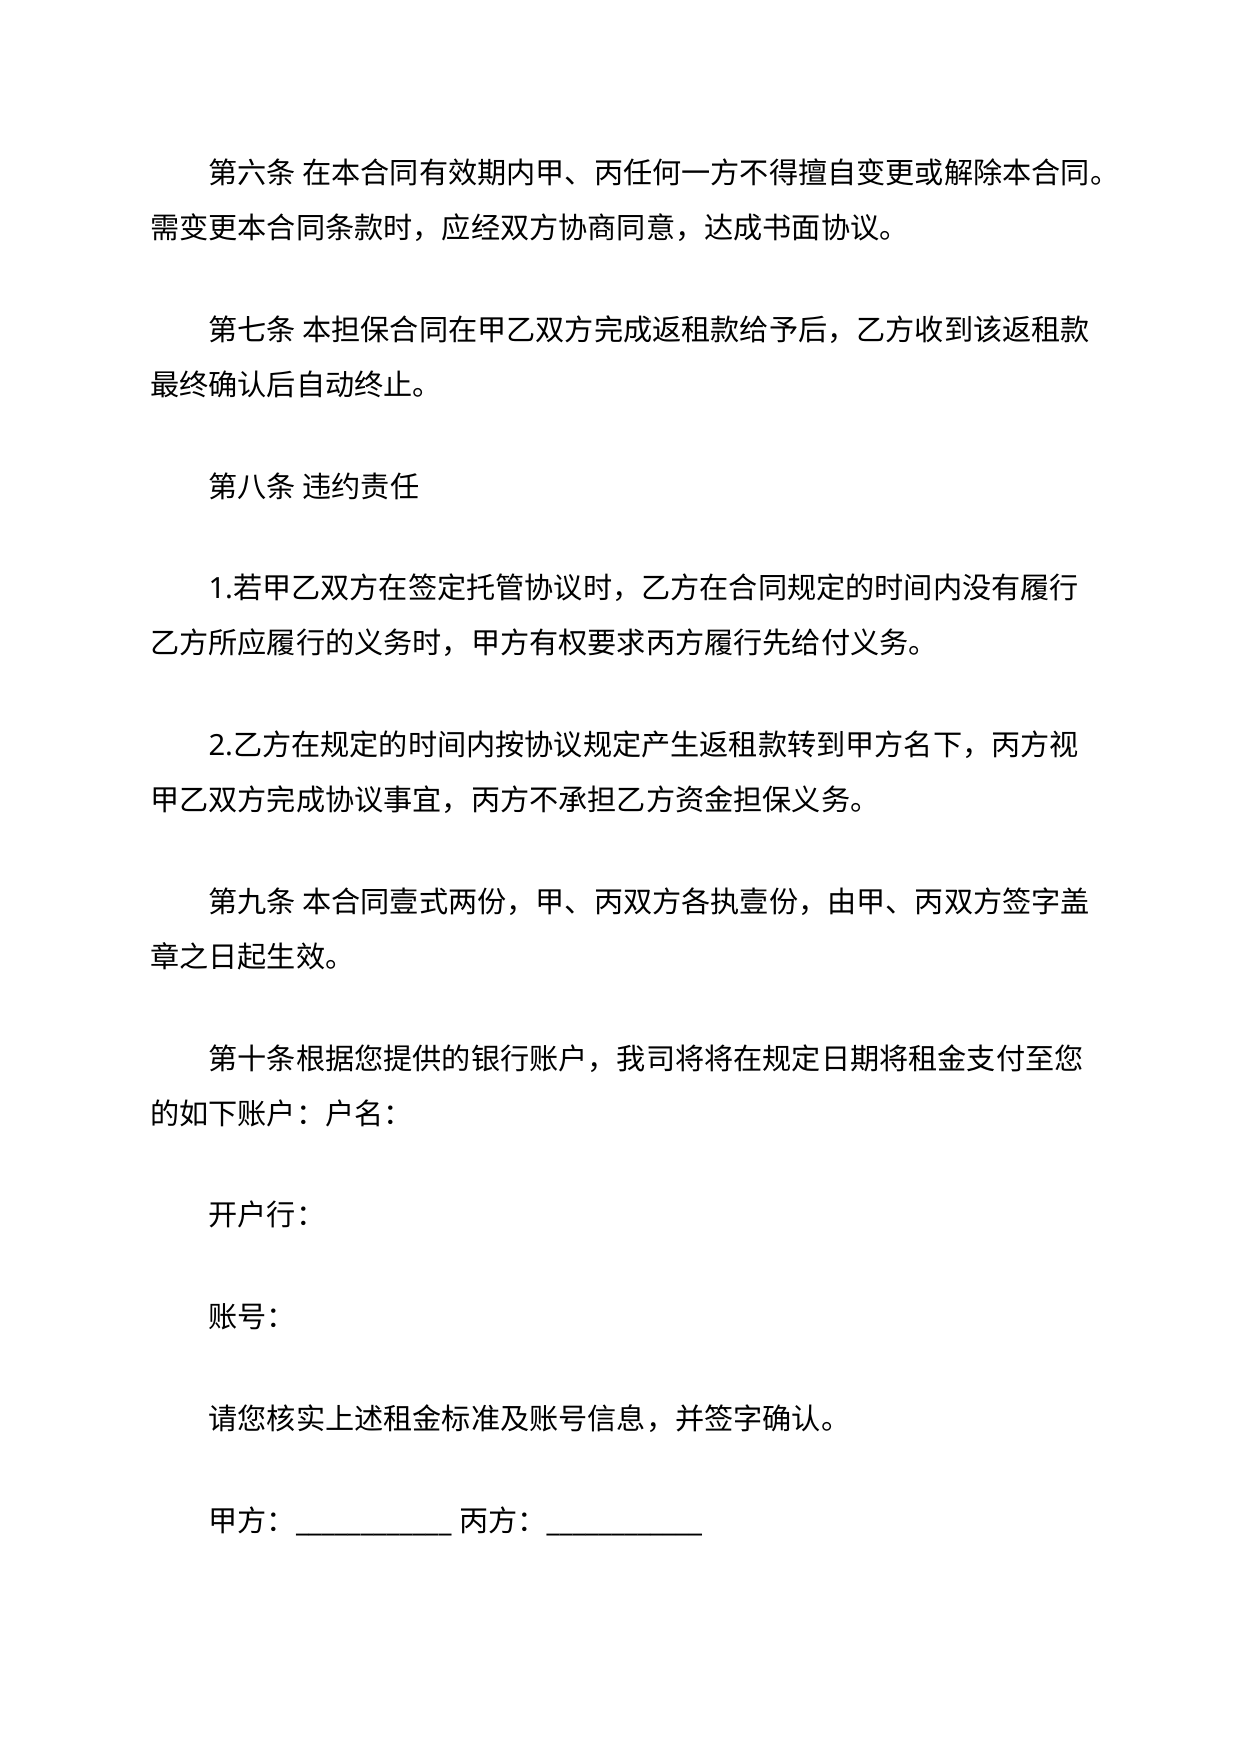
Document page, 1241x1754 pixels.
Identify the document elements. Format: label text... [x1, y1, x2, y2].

text 第六条 在本合同有效期内甲、丙任何一方不得擅自变更或解除本合同。需变更本合同条款时，应经双方协商同意，达成书面协议。 [150, 150, 1090, 247]
text 请您核实上述租金标准及账号信息，并签字确认。 [150, 1396, 1090, 1438]
text 第十条根据您提供的银行账户，我司将将在规定日期将租金支付至您的如下账户：户名： [150, 1035, 1090, 1132]
text 甲方：____________ 丙方：____________ [150, 1497, 1090, 1540]
text 1.若甲乙双方在签定托管协议时，乙方在合同规定的时间内没有履行乙方所应履行的义务时，甲方有权要求丙方履行先给付义务。 [150, 565, 1090, 662]
text 账号： [150, 1294, 1090, 1336]
text 第九条 本合同壹式两份，甲、丙双方各执壹份，由甲、丙双方签字盖章之日起生效。 [150, 879, 1090, 976]
text 第七条 本担保合同在甲乙双方完成返租款给予后，乙方收到该返租款最终确认后自动终止。 [150, 307, 1090, 404]
text 开户行： [150, 1192, 1090, 1234]
text 第八条 违约责任 [150, 463, 1090, 506]
text 2.乙方在规定的时间内按协议规定产生返租款转到甲方名下，丙方视甲乙双方完成协议事宜，丙方不承担乙方资金担保义务。 [150, 722, 1090, 819]
